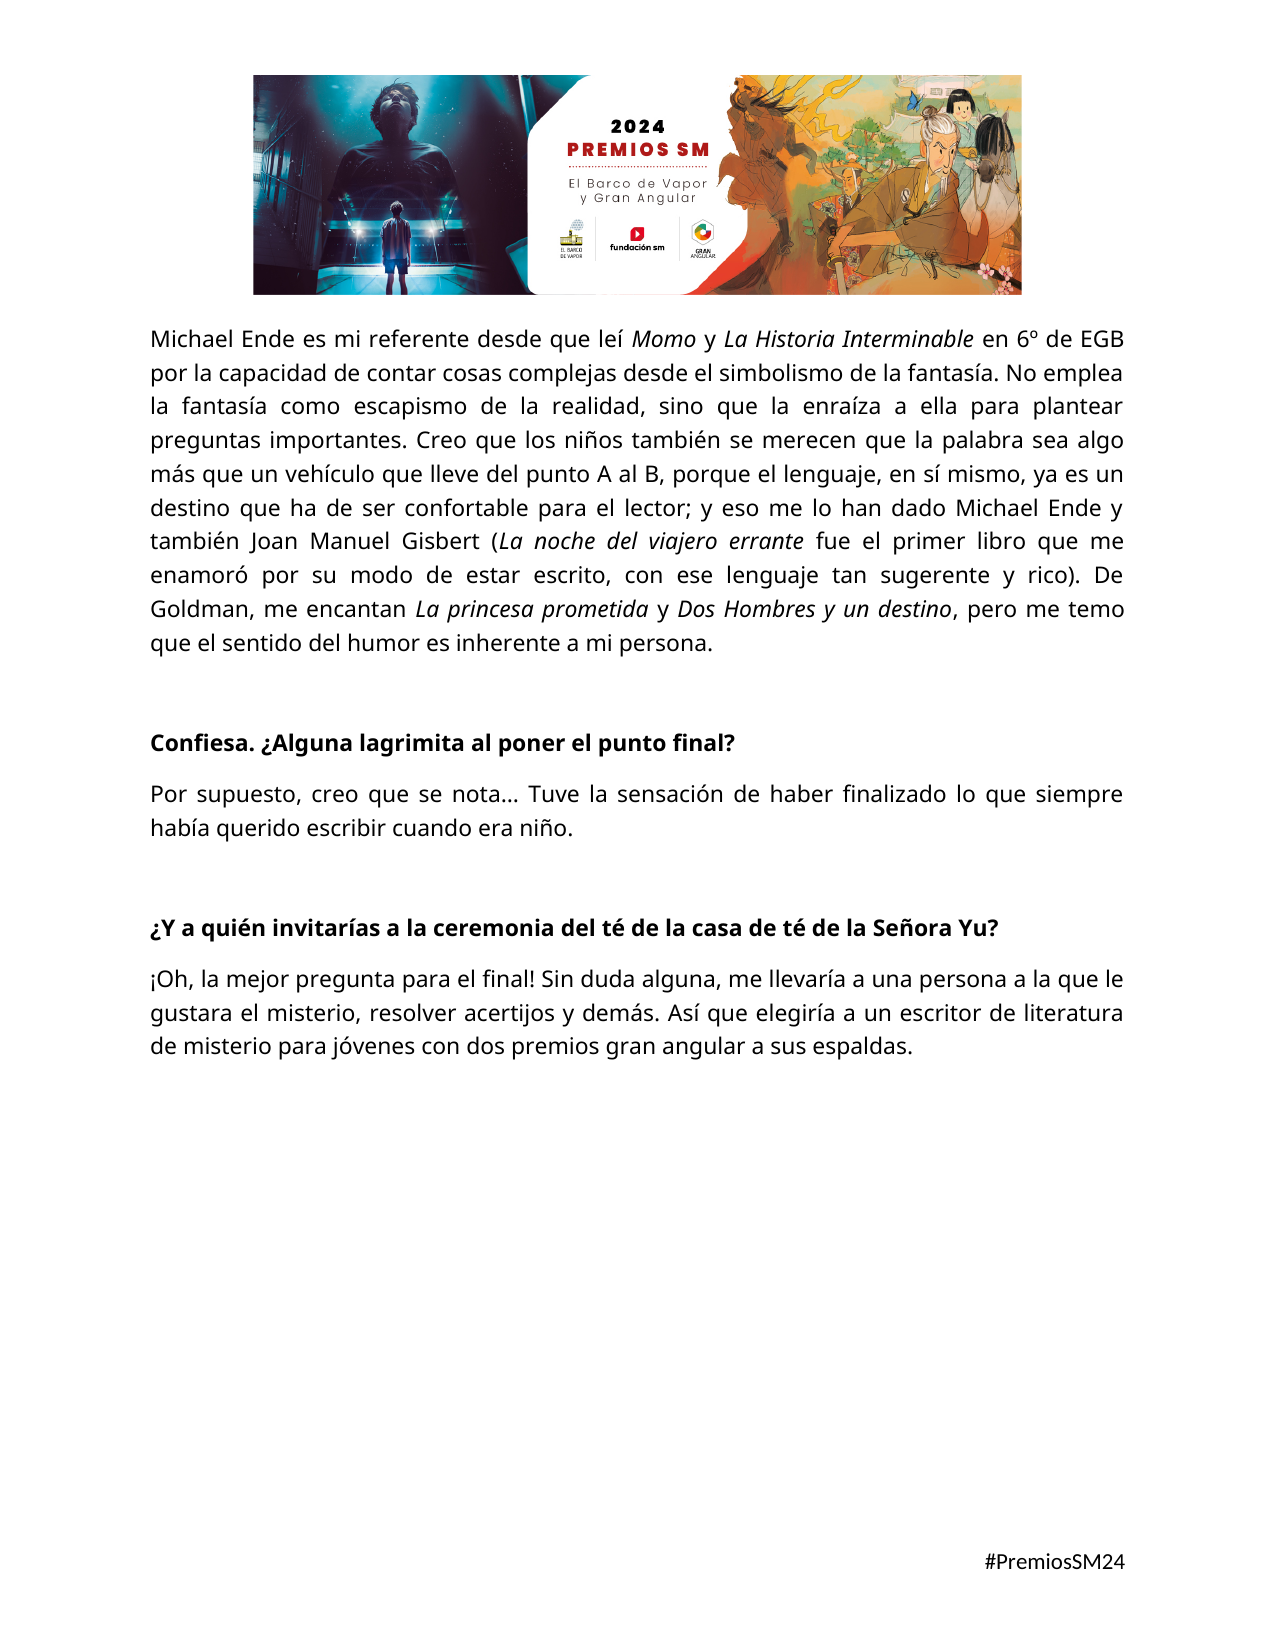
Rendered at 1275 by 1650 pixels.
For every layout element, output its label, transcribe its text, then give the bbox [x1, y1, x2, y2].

text Confiesa. ¿Alguna lagrimita al poner el punto final? [150, 727, 1125, 758]
text ¡Oh, la mejor pregunta para el final! Sin duda alguna, me llevaría a una persona a la que le gustara el misterio, resolver acertijos y demás. Así que elegiría a un escritor de literatura de misterio para jóvenes con dos premios gran angular a sus espaldas. [150, 963, 1125, 1061]
text Michael Ende es mi referente desde que leí Momo y La Historia Interminable en 6º de EGB por la capacidad de contar cosas complejas desde el simbolismo de la fantasía. No emplea la fantasía como escapismo de la realidad, sino que la enraíza a ella para plantear preguntas importantes. Creo que los niños también se merecen que la palabra sea algo más que un vehículo que lleve del punto A al B, porque el lenguaje, en sí mismo, ya es un destino que ha de ser confortable para el lector; y eso me lo han dado Michael Ende y también Joan Manuel Gisbert (La noche del viajero errante fue el primer libro que me enamoró por su modo de estar escrito, con ese lenguaje tan sugerente y rico). De Goldman, me encantan La princesa prometida y Dos Hombres y un destino, pero me temo que el sentido del humor es inherente a mi persona. [150, 323, 1125, 658]
text Por supuesto, creo que se nota… Tuve la sensación de haber finalizado lo que siempre había querido escribir cuando era niño. [150, 778, 1125, 843]
text ¿Y a quién invitarías a la ceremonia del té de la casa de té de la Señora Yu? [150, 912, 1125, 943]
picture [253, 75, 1022, 295]
